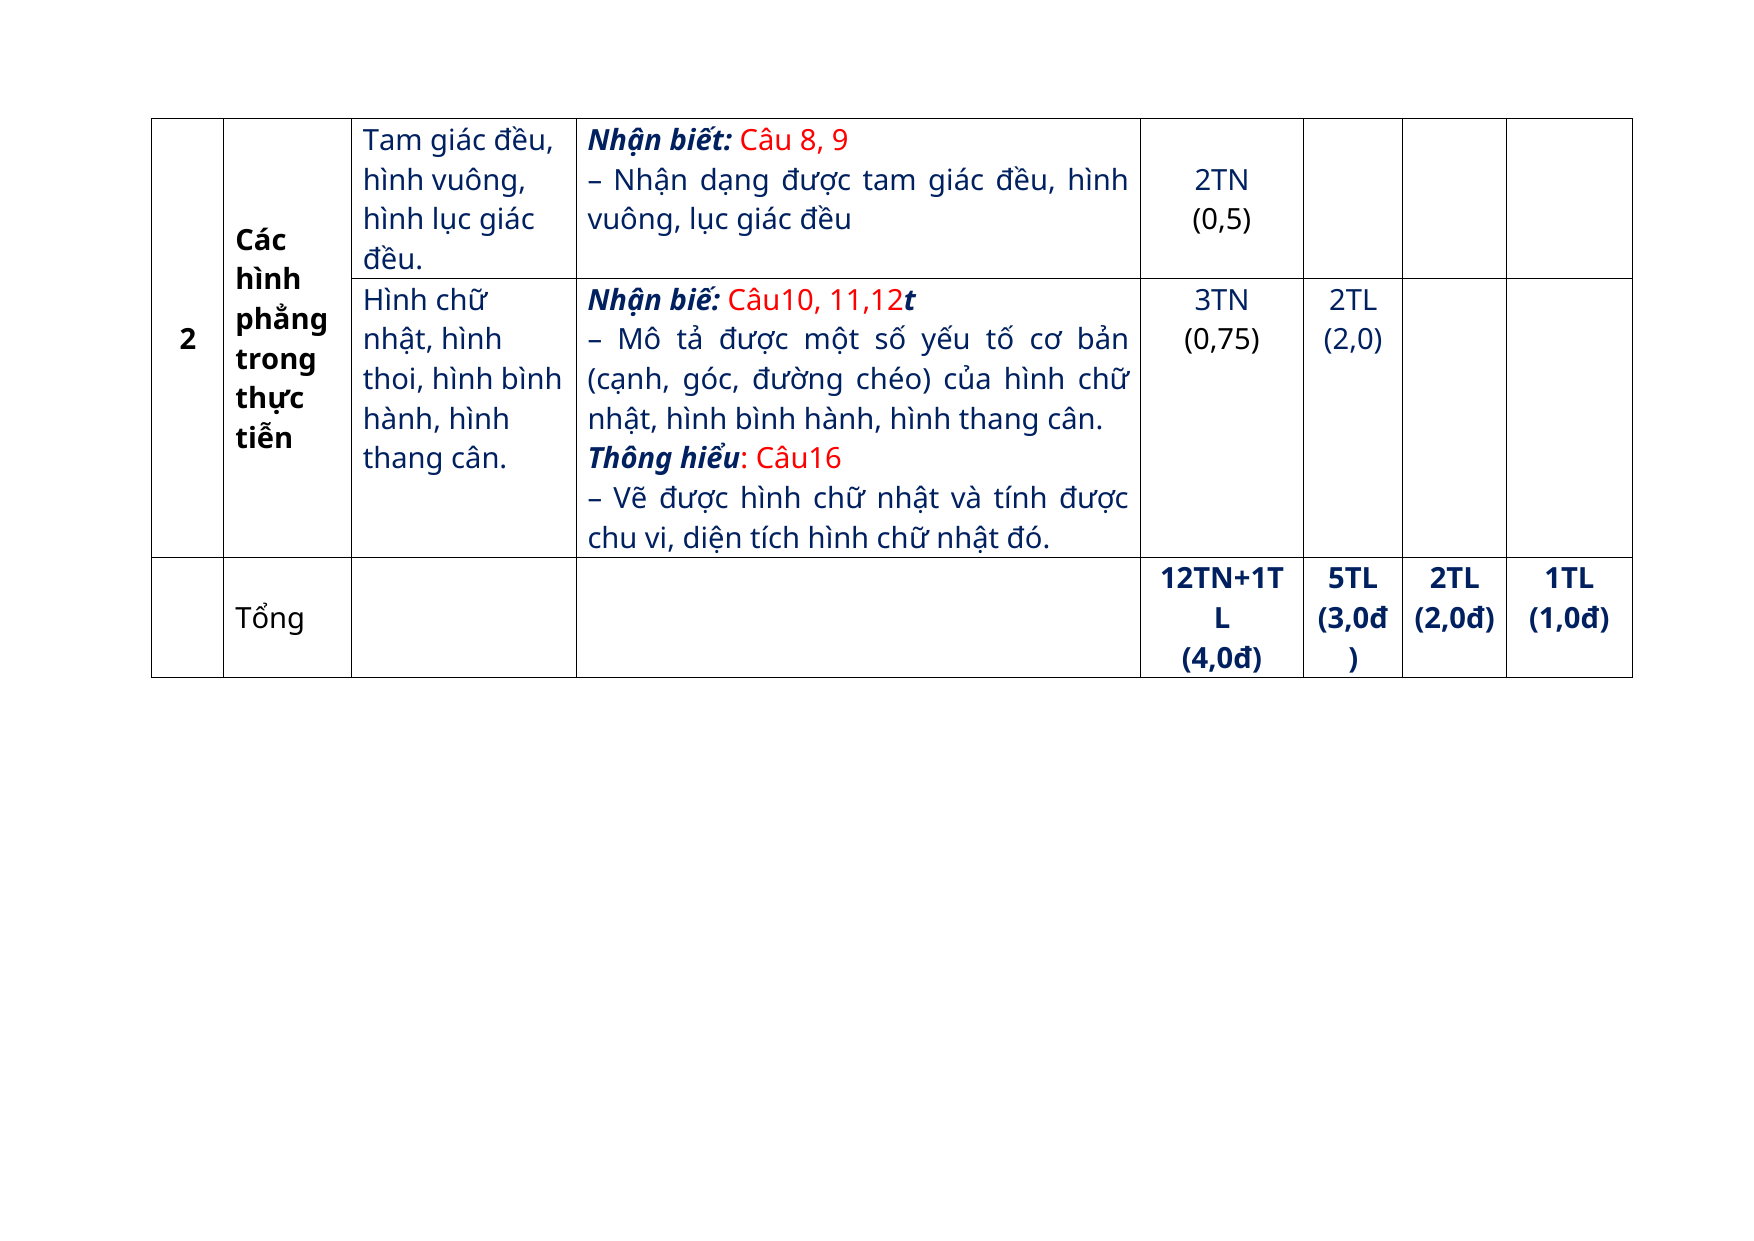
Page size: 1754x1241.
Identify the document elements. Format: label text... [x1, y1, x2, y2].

table_cell [1403, 279, 1506, 557]
table_cell [1403, 119, 1506, 278]
table_cell 5TL (3,0đ) [1304, 558, 1402, 677]
table_cell [352, 558, 576, 677]
table_cell Hình chữ nhật, hình thoi, hình bình hành, hình thang cân. [352, 279, 576, 557]
table_cell 2TL (2,0đ) [1403, 558, 1506, 677]
table_cell Tam giác đều, hình vuông, hình lục giác đều. [352, 119, 576, 278]
table_cell [577, 558, 1140, 677]
table_cell [1507, 279, 1632, 557]
table_cell [1507, 119, 1632, 278]
table_cell Các hình phẳng trong thực tiễn [224, 119, 351, 557]
table_cell [1304, 119, 1402, 278]
table_cell 3TN (0,75) [1141, 279, 1303, 557]
table_cell 12TN+1TL (4,0đ) [1141, 558, 1303, 677]
table_cell 2TL (2,0) [1304, 279, 1402, 557]
table_cell 2 [152, 119, 223, 557]
table_cell Nhận biết: Câu 8, 9 – Nhận dạng được tam giác đều, hình vuông, lục giác đều [577, 119, 1140, 278]
table_cell 2TN (0,5) [1141, 119, 1303, 278]
table_cell [152, 558, 223, 677]
table_cell Nhận biế: Câu10, 11,12t – Mô tả được một số yếu tố cơ bản (cạnh, góc, đường chéo) của hình chữ nhật, hình bình hành, hình thang cân. Thông hiểu: Câu16 – Vẽ được hình chữ nhật và tính được chu vi, diện tích hình chữ nhật đó. [577, 279, 1140, 557]
table_cell Tổng [224, 558, 351, 677]
table_cell 1TL (1,0đ) [1507, 558, 1632, 677]
